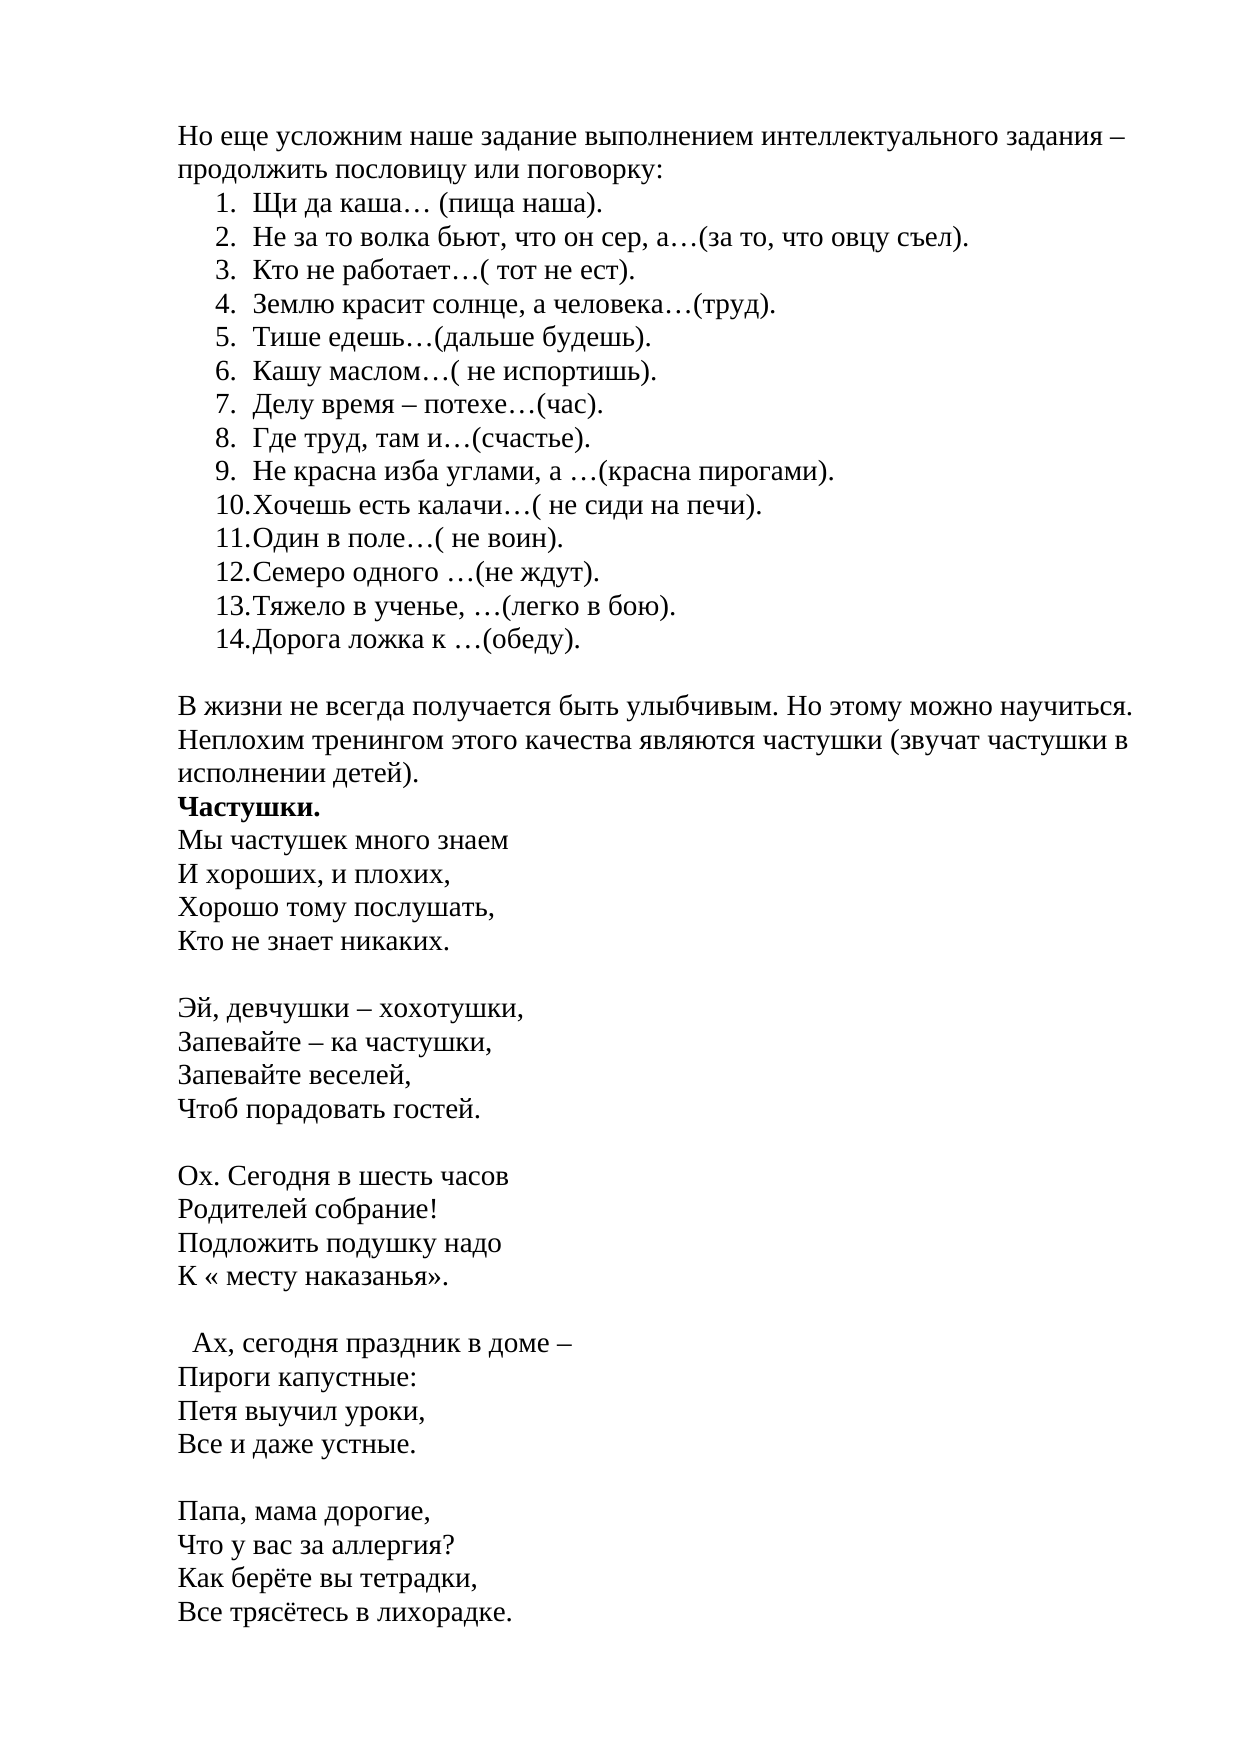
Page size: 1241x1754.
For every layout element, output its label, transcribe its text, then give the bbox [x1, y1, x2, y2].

list Не за то волка бьют, что он сер, а…(за то, что овцу съел). [215, 219, 1152, 252]
text Эй, девчушки – хохотушки, [177, 990, 1152, 1024]
list Тяжело в ученье, …(легко в бою). [215, 588, 1152, 621]
text Ох. Сегодня в шесть часов [177, 1158, 1152, 1191]
text Хорошо тому послушать, [177, 889, 1152, 923]
text Пироги капустные: [177, 1359, 1152, 1393]
list Не красна изба углами, а …(красна пирогами). [215, 453, 1152, 487]
text Петя выучил уроки, [177, 1393, 1152, 1426]
text Чтоб порадовать гостей. [177, 1091, 1152, 1124]
text К « месту наказанья». [177, 1258, 1152, 1292]
text Запевайте веселей, [177, 1057, 1152, 1091]
text В жизни не всегда получается быть улыбчивым. Но этому можно научиться. Неплохим тренингом этого качества являются частушки (звучат частушки в исполнении детей). [177, 688, 1152, 789]
list Семеро одного …(не ждут). [215, 554, 1152, 588]
text Но еще усложним наше задание выполнением интеллектуального задания – продолжить пословицу или поговорку: [177, 118, 1152, 185]
text Папа, мама дорогие, [177, 1493, 1152, 1527]
list Землю красит солнце, а человека…(труд). [215, 286, 1152, 319]
text И хороших, и плохих, [177, 856, 1152, 889]
text Родителей собрание! [177, 1191, 1152, 1225]
list Делу время – потехе…(час). [215, 386, 1152, 420]
list Щи да каша… (пища наша). [215, 185, 1152, 219]
list Кто не работает…( тот не ест). [215, 252, 1152, 286]
list Дорога ложка к …(обеду). [215, 621, 1152, 655]
list Где труд, там и…(счастье). [215, 420, 1152, 453]
text Как берёте вы тетрадки, [177, 1560, 1152, 1594]
text Частушки. [177, 789, 1152, 822]
text Подложить подушку надо [177, 1225, 1152, 1258]
text Запевайте – ка частушки, [177, 1024, 1152, 1057]
list Кашу маслом…( не испортишь). [215, 353, 1152, 386]
text Кто не знает никаких. [177, 923, 1152, 957]
text Что у вас за аллергия? [177, 1527, 1152, 1560]
list Хочешь есть калачи…( не сиди на печи). [215, 487, 1152, 521]
list Тише едешь…(дальше будешь). [215, 319, 1152, 353]
list Один в поле…( не воин). [215, 521, 1152, 554]
text Мы частушек много знаем [177, 822, 1152, 856]
text Все и даже устные. [177, 1426, 1152, 1460]
text Все трясётесь в лихорадке. [177, 1594, 1152, 1627]
text Ах, сегодня праздник в доме – [177, 1326, 1152, 1359]
